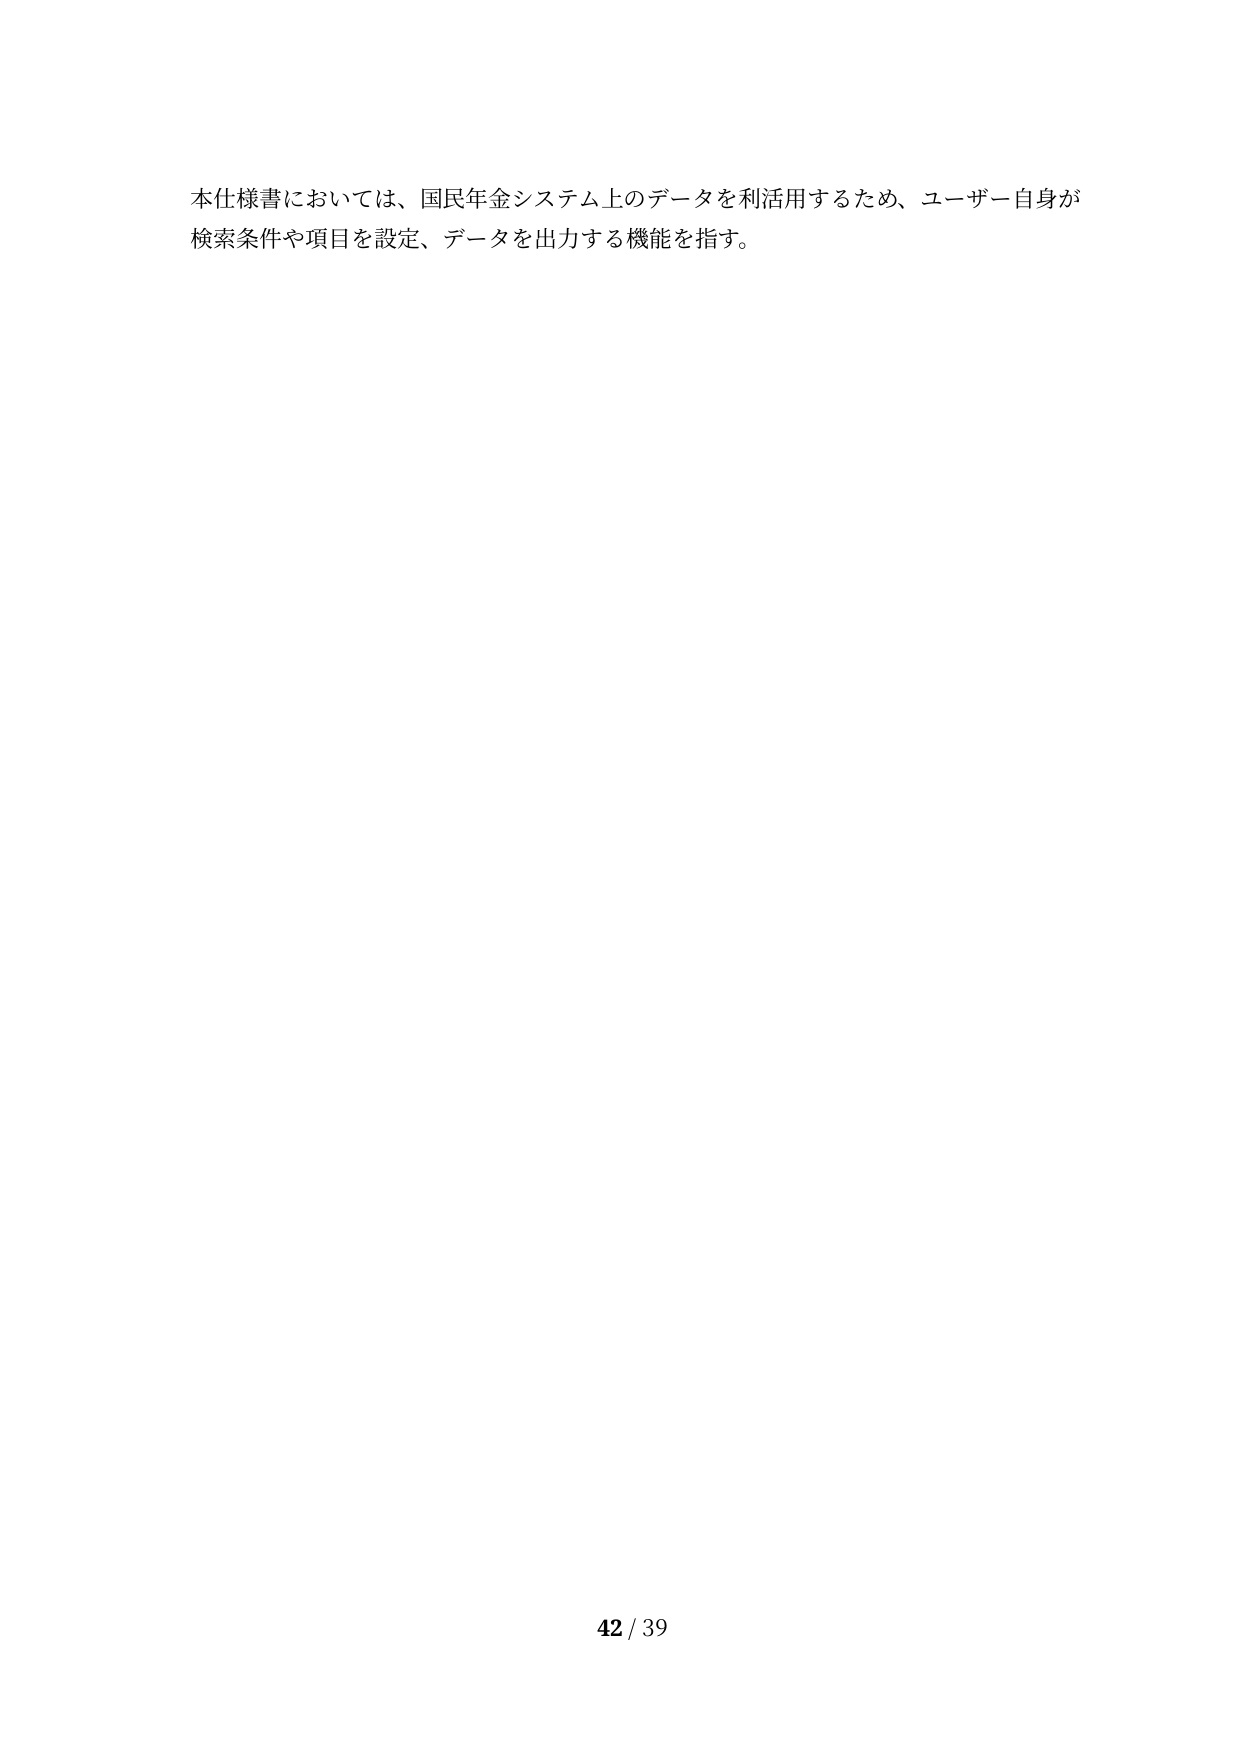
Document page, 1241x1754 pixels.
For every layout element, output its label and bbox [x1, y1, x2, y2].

text [146, 181, 1093, 254]
